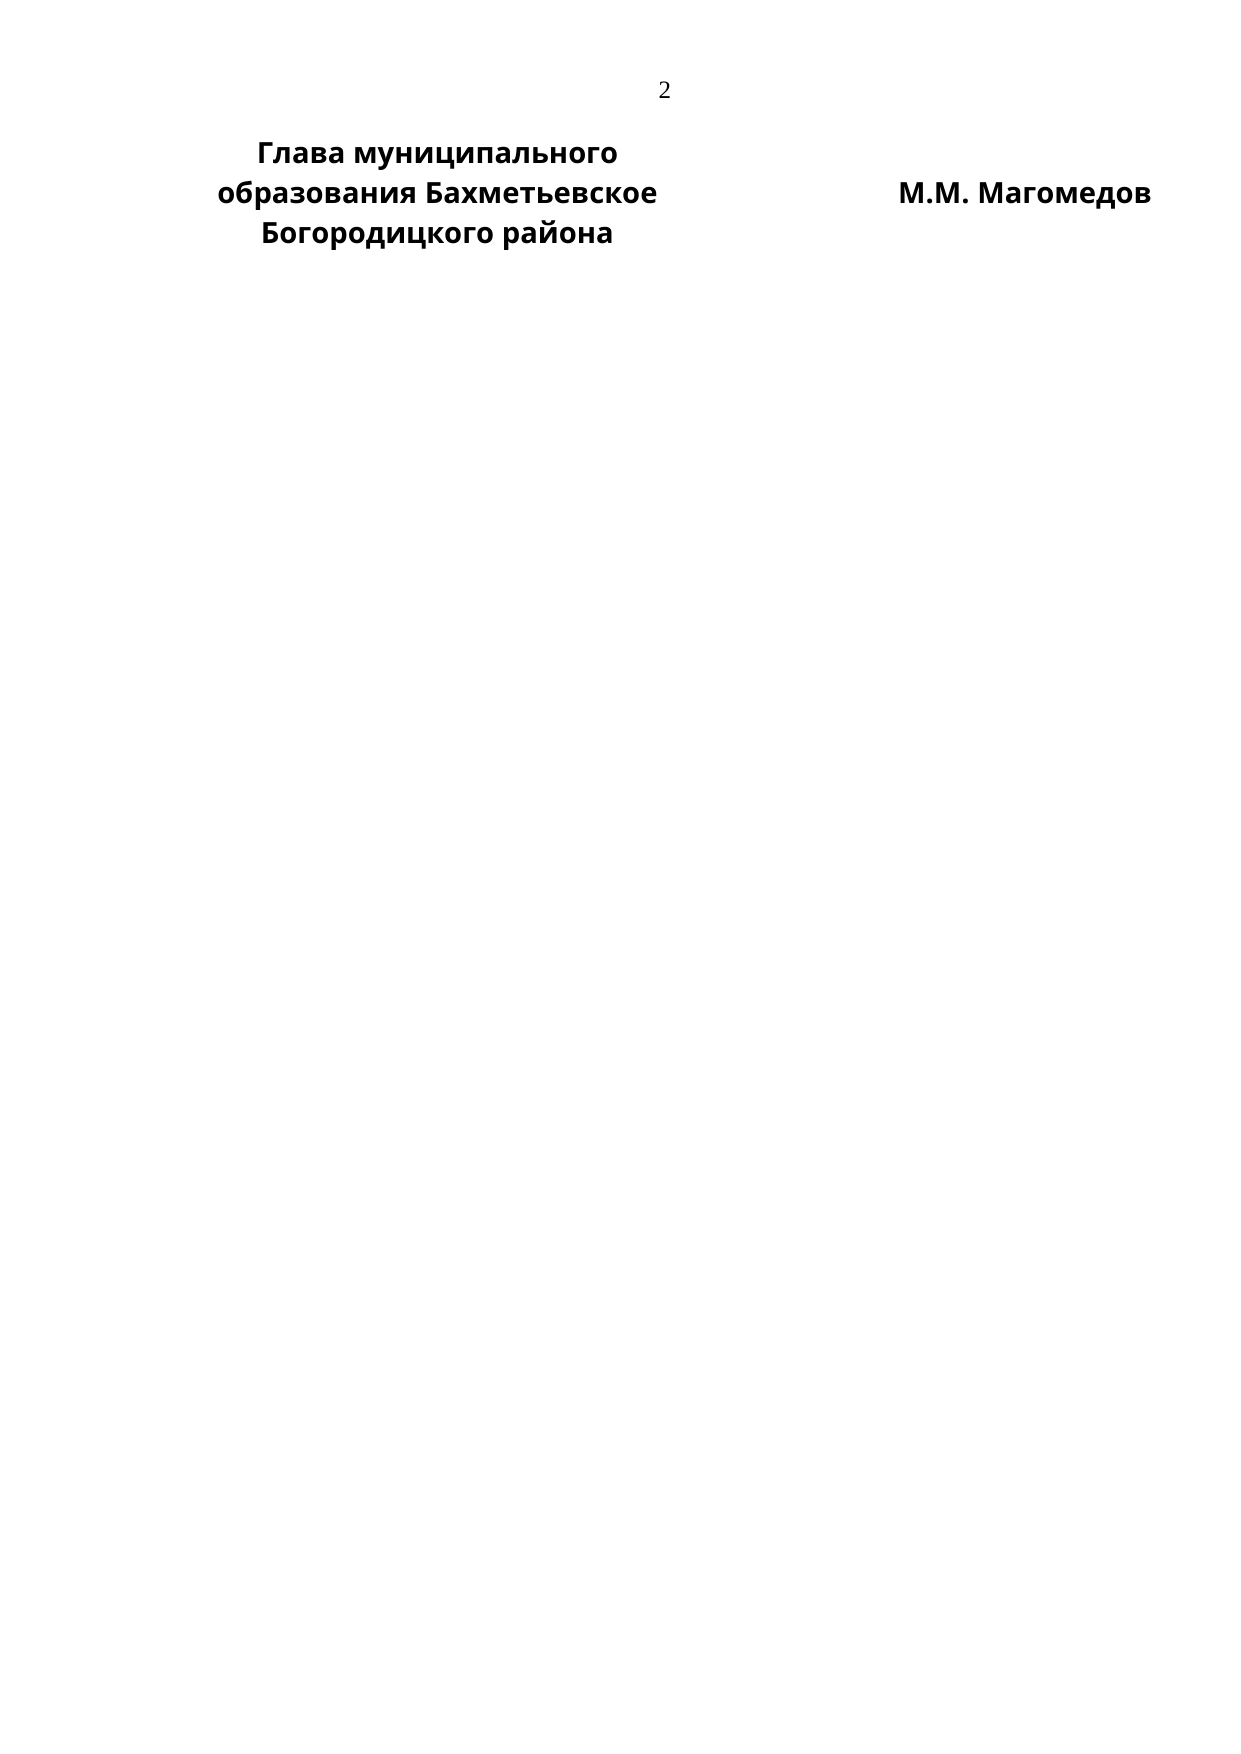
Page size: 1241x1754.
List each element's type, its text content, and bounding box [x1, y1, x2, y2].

table_header Глава муниципального образования Бахметьевское Богородицкого района [166, 133, 709, 252]
table_header М.М. Магомедов [709, 133, 1163, 252]
